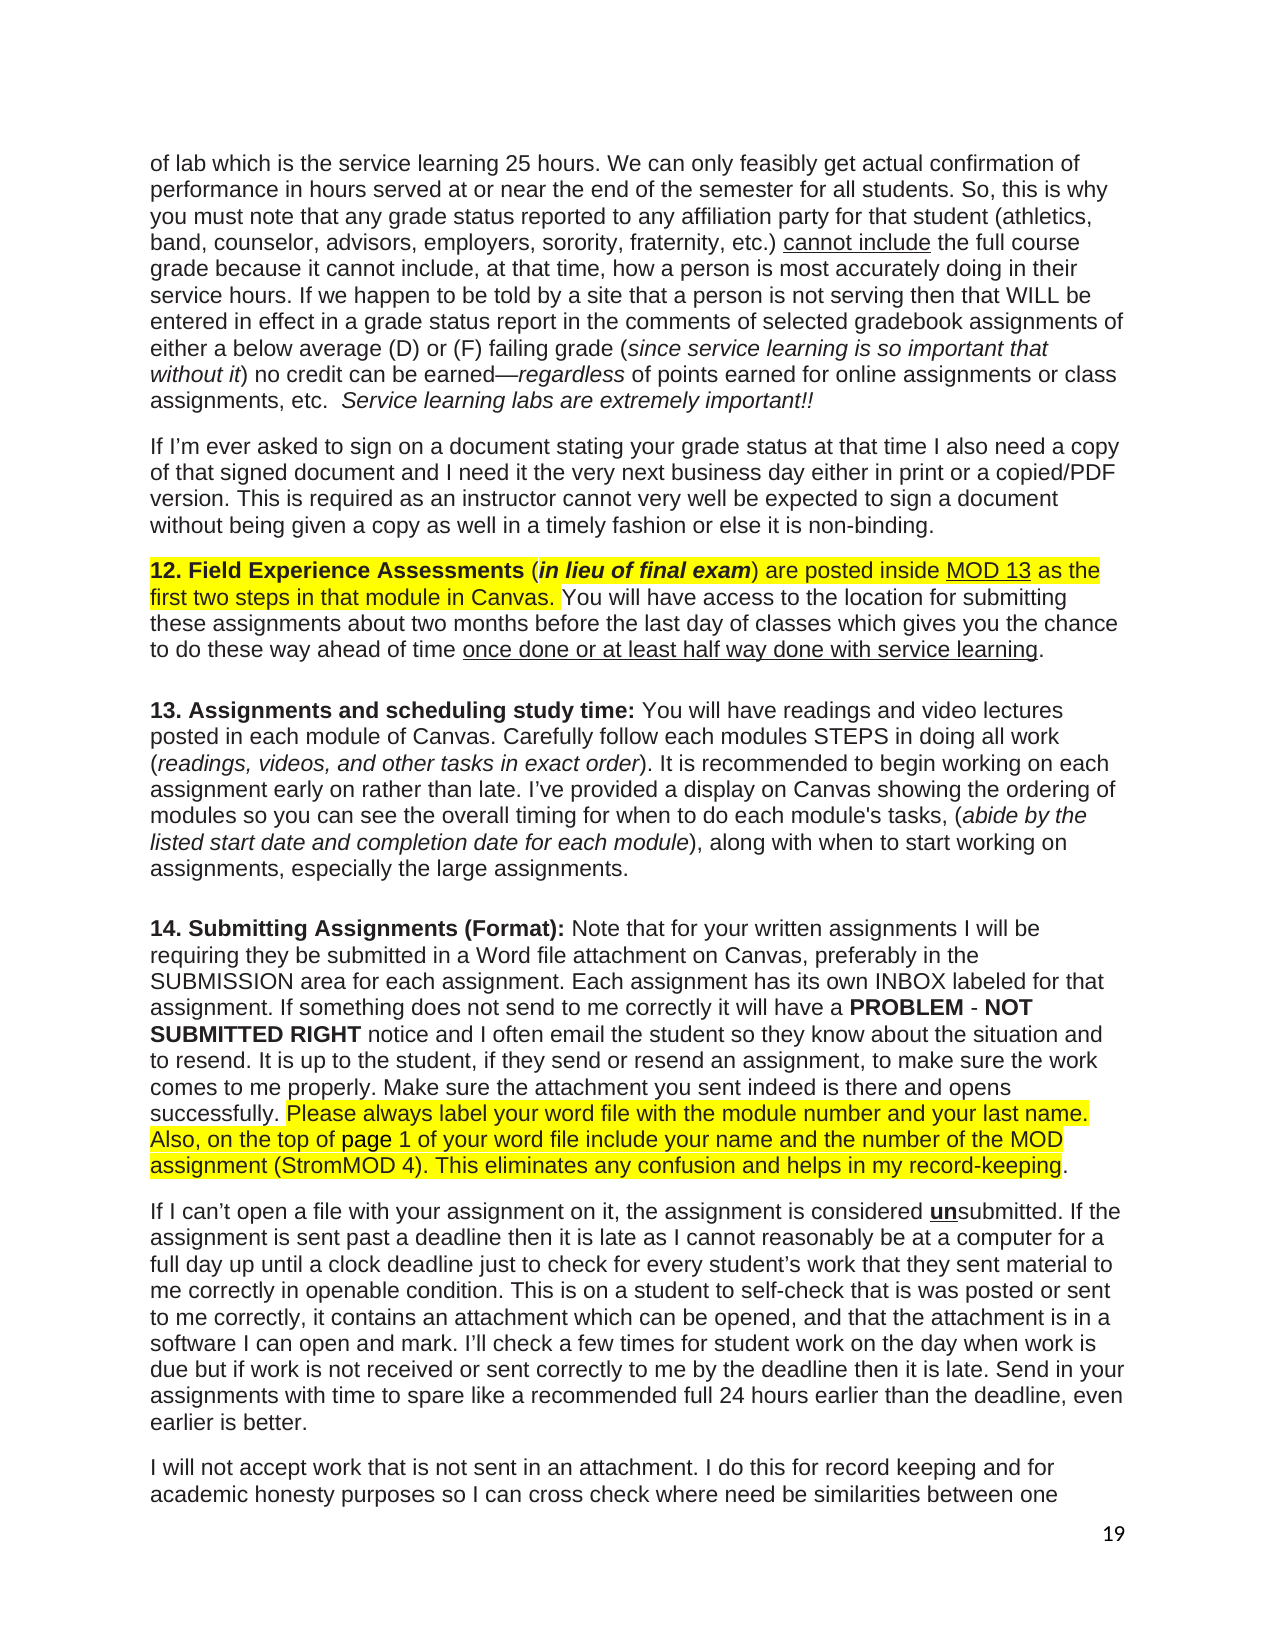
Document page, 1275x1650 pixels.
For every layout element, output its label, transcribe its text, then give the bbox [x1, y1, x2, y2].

text 13. Assignments and scheduling study time: You will have readings and video lectures posted in each module of Canvas. Carefully follow each modules STEPS in doing all work (readings, videos, and other tasks in exact order). It is recommended to begin working on each assignment early on rather than late. I’ve provided a display on Canvas showing the ordering of modules so you can see the overall timing for when to do each module's tasks, (abide by the listed start date and completion date for each module), along with when to start working on assignments, especially the large assignments. [150, 697, 1125, 881]
text 12. Field Experience Assessments (in lieu of final exam) are posted inside MOD 13 as the first two steps in that module in Canvas. You will have access to the location for submitting these assignments about two months before the last day of classes which gives you the chance to do these way ahead of time once done or at least half way done with service learning. [150, 557, 1125, 663]
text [150, 1454, 1125, 1507]
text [150, 150, 1125, 413]
text If I can’t open a file with your assignment on it, the assignment is considered unsubmitted. If the assignment is sent past a deadline then it is late as I cannot reasonably be at a computer for a full day up until a clock deadline just to check for every student’s work that they sent material to me correctly in openable condition. This is on a student to self-check that is was posted or sent to me correctly, it contains an attachment which can be opened, and that the attachment is in a software I can open and mark. I’ll check a few times for student work on the day when work is due but if work is not received or sent correctly to me by the deadline then it is late. Send in your assignments with time to spare like a recommended full 24 hours earlier than the deadline, even earlier is better. [150, 1198, 1125, 1435]
text 14. Submitting Assignments (Format): Note that for your written assignments I will be requiring they be submitted in a Word file attachment on Canvas, preferably in the SUBMISSION area for each assignment. Each assignment has its own INBOX labeled for that assignment. If something does not send to me correctly it will have a PROBLEM - NOT SUBMITTED RIGHT notice and I often email the student so they know about the situation and to resend. It is up to the student, if they send or resend an assignment, to make sure the work comes to me properly. Make sure the attachment you sent indeed is there and opens successfully. Please always label your word file with the module number and your last name. Also, on the top of page 1 of your word file include your name and the number of the MOD assignment (StromMOD 4). This eliminates any confusion and helps in my record-keeping. [150, 915, 1125, 1179]
text If I’m ever asked to sign on a document stating your grade status at that time I also need a copy of that signed document and I need it the very next business day either in print or a copied/PDF version. This is required as an instructor cannot very well be expected to sign a document without being given a copy as well in a timely fashion or else it is non-binding. [150, 433, 1125, 538]
